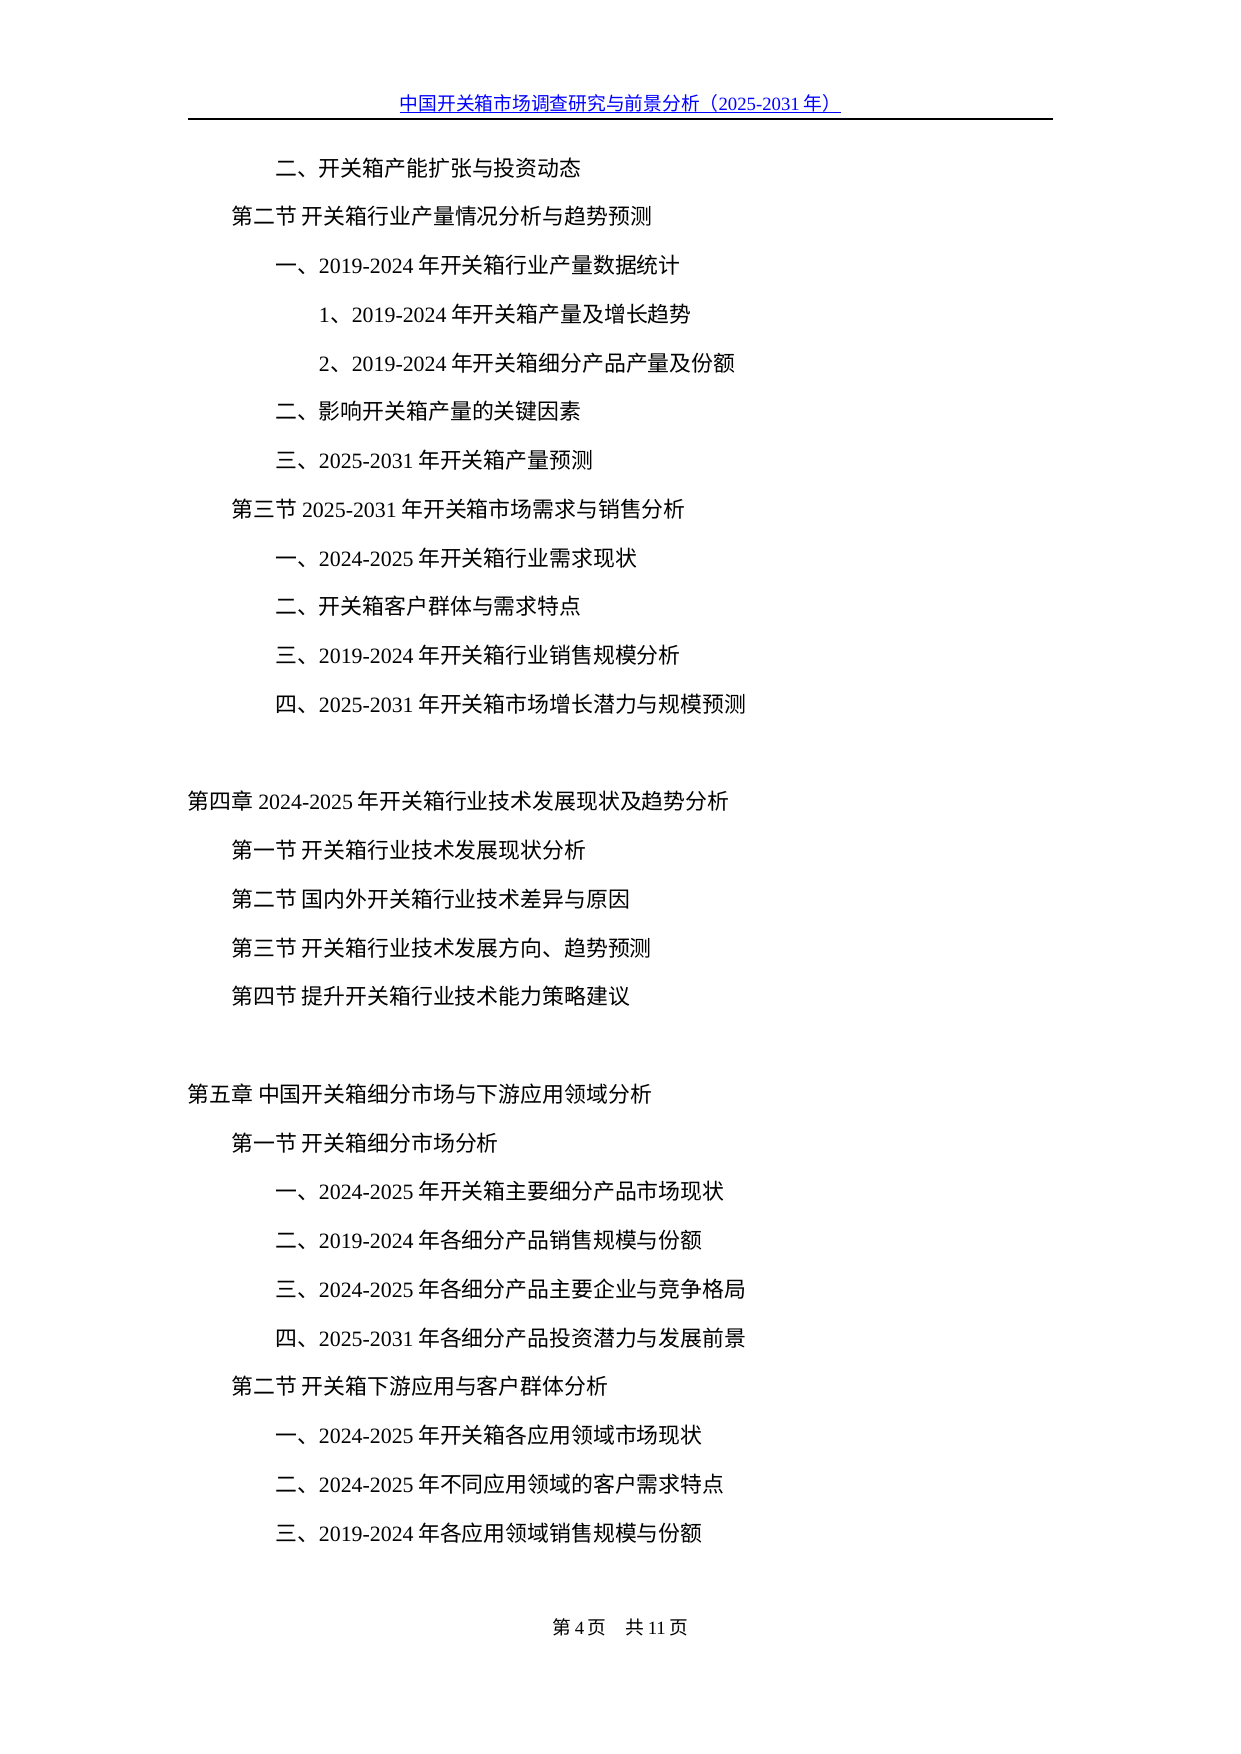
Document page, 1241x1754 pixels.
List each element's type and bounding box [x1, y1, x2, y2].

text [187, 150, 1053, 1548]
